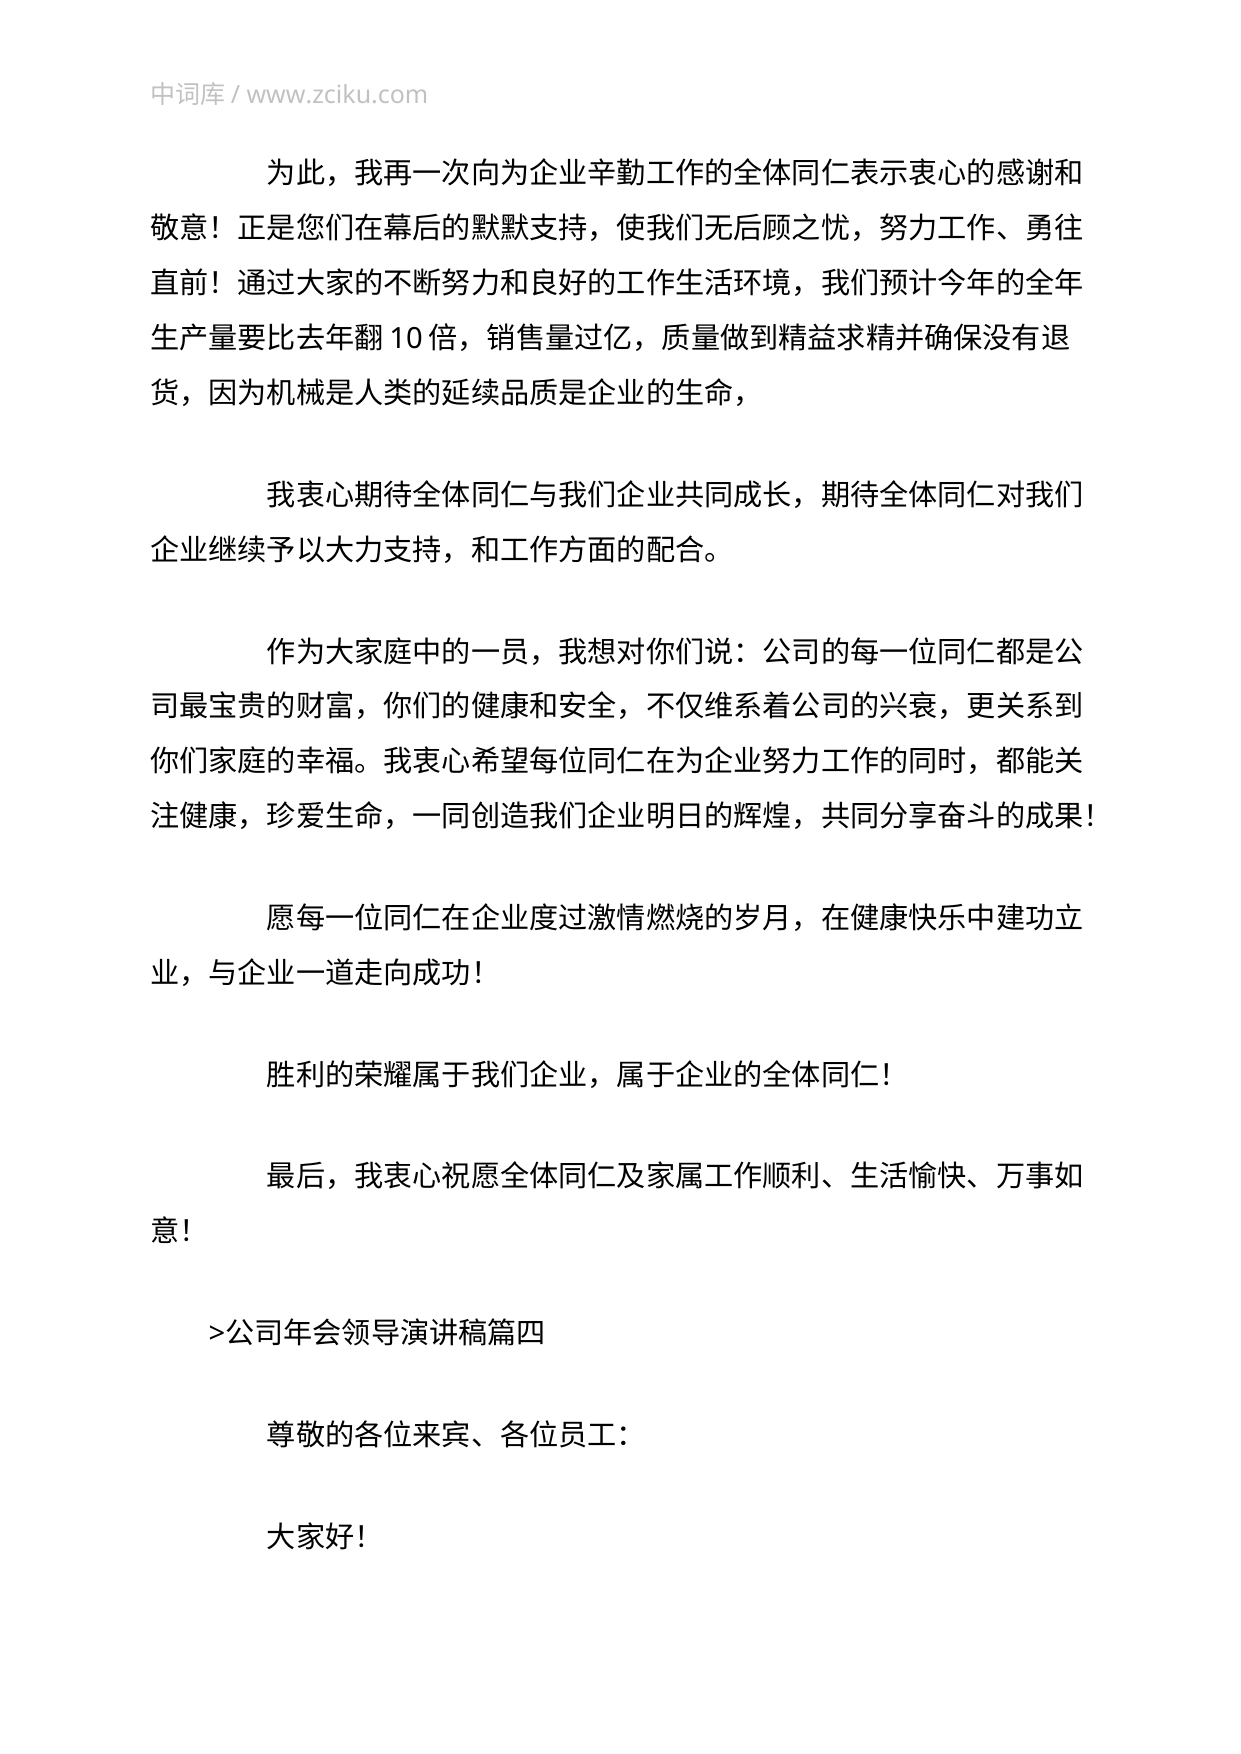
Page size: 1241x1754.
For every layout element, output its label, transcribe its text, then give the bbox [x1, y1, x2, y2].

text 为此，我再一次向为企业辛勤工作的全体同仁表示衷心的感谢和敬意！正是您们在幕后的默默支持，使我们无后顾之忧，努力工作、勇往直前！通过大家的不断努力和良好的工作生活环境，我们预计今年的全年生产量要比去年翻10倍，销售量过亿，质量做到精益求精并确保没有退货，因为机械是人类的延续品质是企业的生命， [150, 150, 1090, 412]
text 最后，我衷心祝愿全体同仁及家属工作顺利、生活愉快、万事如意！ [150, 1153, 1090, 1250]
text 胜利的荣耀属于我们企业，属于企业的全体同仁！ [150, 1051, 1090, 1093]
text 我衷心期待全体同仁与我们企业共同成长，期待全体同仁对我们企业继续予以大力支持，和工作方面的配合。 [150, 471, 1090, 569]
text 愿每一位同仁在企业度过激情燃烧的岁月，在健康快乐中建功立业，与企业一道走向成功！ [150, 894, 1090, 992]
text 大家好！ [150, 1513, 1090, 1556]
text 作为大家庭中的一员，我想对你们说：公司的每一位同仁都是公司最宝贵的财富，你们的健康和安全，不仅维系着公司的兴衰，更关系到你们家庭的幸福。我衷心希望每位同仁在为企业努力工作的同时，都能关注健康，珍爱生命，一同创造我们企业明日的辉煌，共同分享奋斗的成果！ [150, 628, 1090, 835]
text >公司年会领导演讲稿篇四 [150, 1310, 1090, 1352]
text 尊敬的各位来宾、各位员工： [150, 1412, 1090, 1454]
